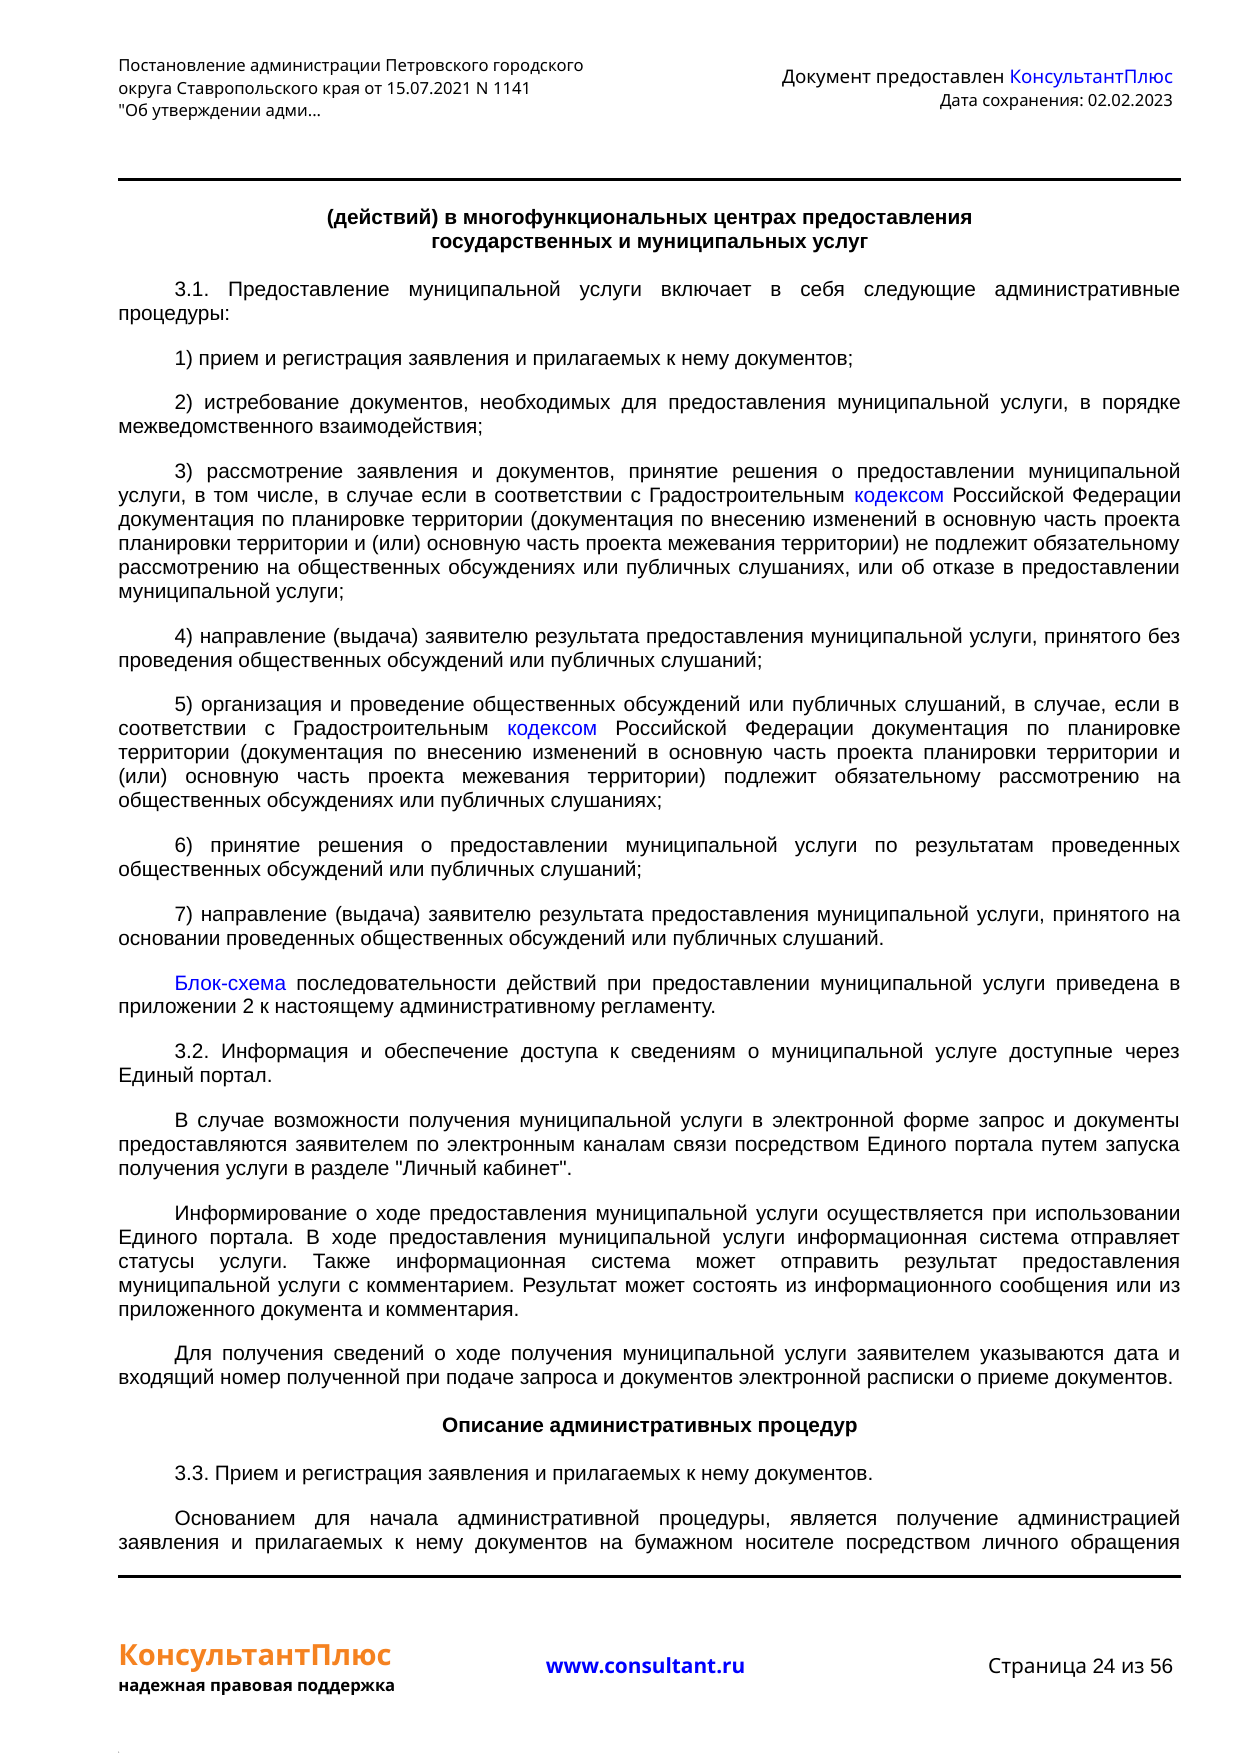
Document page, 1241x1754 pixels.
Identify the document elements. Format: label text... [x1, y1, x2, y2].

text В случае возможности получения муниципальной услуги в электронной форме запрос и документы предоставляются заявителем по электронным каналам связи посредством Единого портала путем запуска получения услуги в разделе "Личный кабинет". [118, 1108, 1181, 1180]
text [118, 1506, 1181, 1554]
title Описание административных процедур [118, 1413, 1181, 1437]
text 4) направление (выдача) заявителю результата предоставления муниципальной услуги, принятого без проведения общественных обсуждений или публичных слушаний; [118, 623, 1181, 671]
text 2) истребование документов, необходимых для предоставления муниципальной услуги, в порядке межведомственного взаимодействия; [118, 390, 1181, 438]
text 6) принятие решения о предоставлении муниципальной услуги по результатам проведенных общественных обсуждений или публичных слушаний; [118, 833, 1181, 881]
title (действий) в многофункциональных центрах предоставления [118, 205, 1181, 229]
text 3) рассмотрение заявления и документов, принятие решения о предоставлении муниципальной услуги, в том числе, в случае если в соответствии с Градостроительным кодексом Российской Федерации документация по планировке территории (документация по внесению изменений в основную часть проекта планировки территории и (или) основную часть проекта межевания территории) не подлежит обязательному рассмотрению на общественных обсуждениях или публичных слушаниях, или об отказе в предоставлении муниципальной услуги; [118, 459, 1181, 603]
text 1) прием и регистрация заявления и прилагаемых к нему документов; [118, 345, 1181, 369]
text 3.1. Предоставление муниципальной услуги включает в себя следующие административные процедуры: [118, 277, 1181, 324]
text Для получения сведений о ходе получения муниципальной услуги заявителем указываются дата и входящий номер полученной при подаче запроса и документов электронной расписки о приеме документов. [118, 1341, 1181, 1389]
text Блок-схема последовательности действий при предоставлении муниципальной услуги приведена в приложении 2 к настоящему административному регламенту. [118, 970, 1181, 1018]
text 5) организация и проведение общественных обсуждений или публичных слушаний, в случае, если в соответствии с Градостроительным кодексом Российской Федерации документация по планировке территории (документация по внесению изменений в основную часть проекта планировки территории и (или) основную часть проекта межевания территории) подлежит обязательному рассмотрению на общественных обсуждениях или публичных слушаниях; [118, 692, 1181, 812]
text 3.2. Информация и обеспечение доступа к сведениям о муниципальной услуге доступные через Единый портал. [118, 1039, 1181, 1087]
title государственных и муниципальных услуг [118, 229, 1181, 253]
text 3.3. Прием и регистрация заявления и прилагаемых к нему документов. [118, 1461, 1181, 1485]
text 7) направление (выдача) заявителю результата предоставления муниципальной услуги, принятого на основании проведенных общественных обсуждений или публичных слушаний. [118, 902, 1181, 949]
text Информирование о ходе предоставления муниципальной услуги осуществляется при использовании Единого портала. В ходе предоставления муниципальной услуги информационная система отправляет статусы услуги. Также информационная система может отправить результат предоставления муниципальной услуги с комментарием. Результат может состоять из информационного сообщения или из приложенного документа и комментария. [118, 1201, 1181, 1320]
